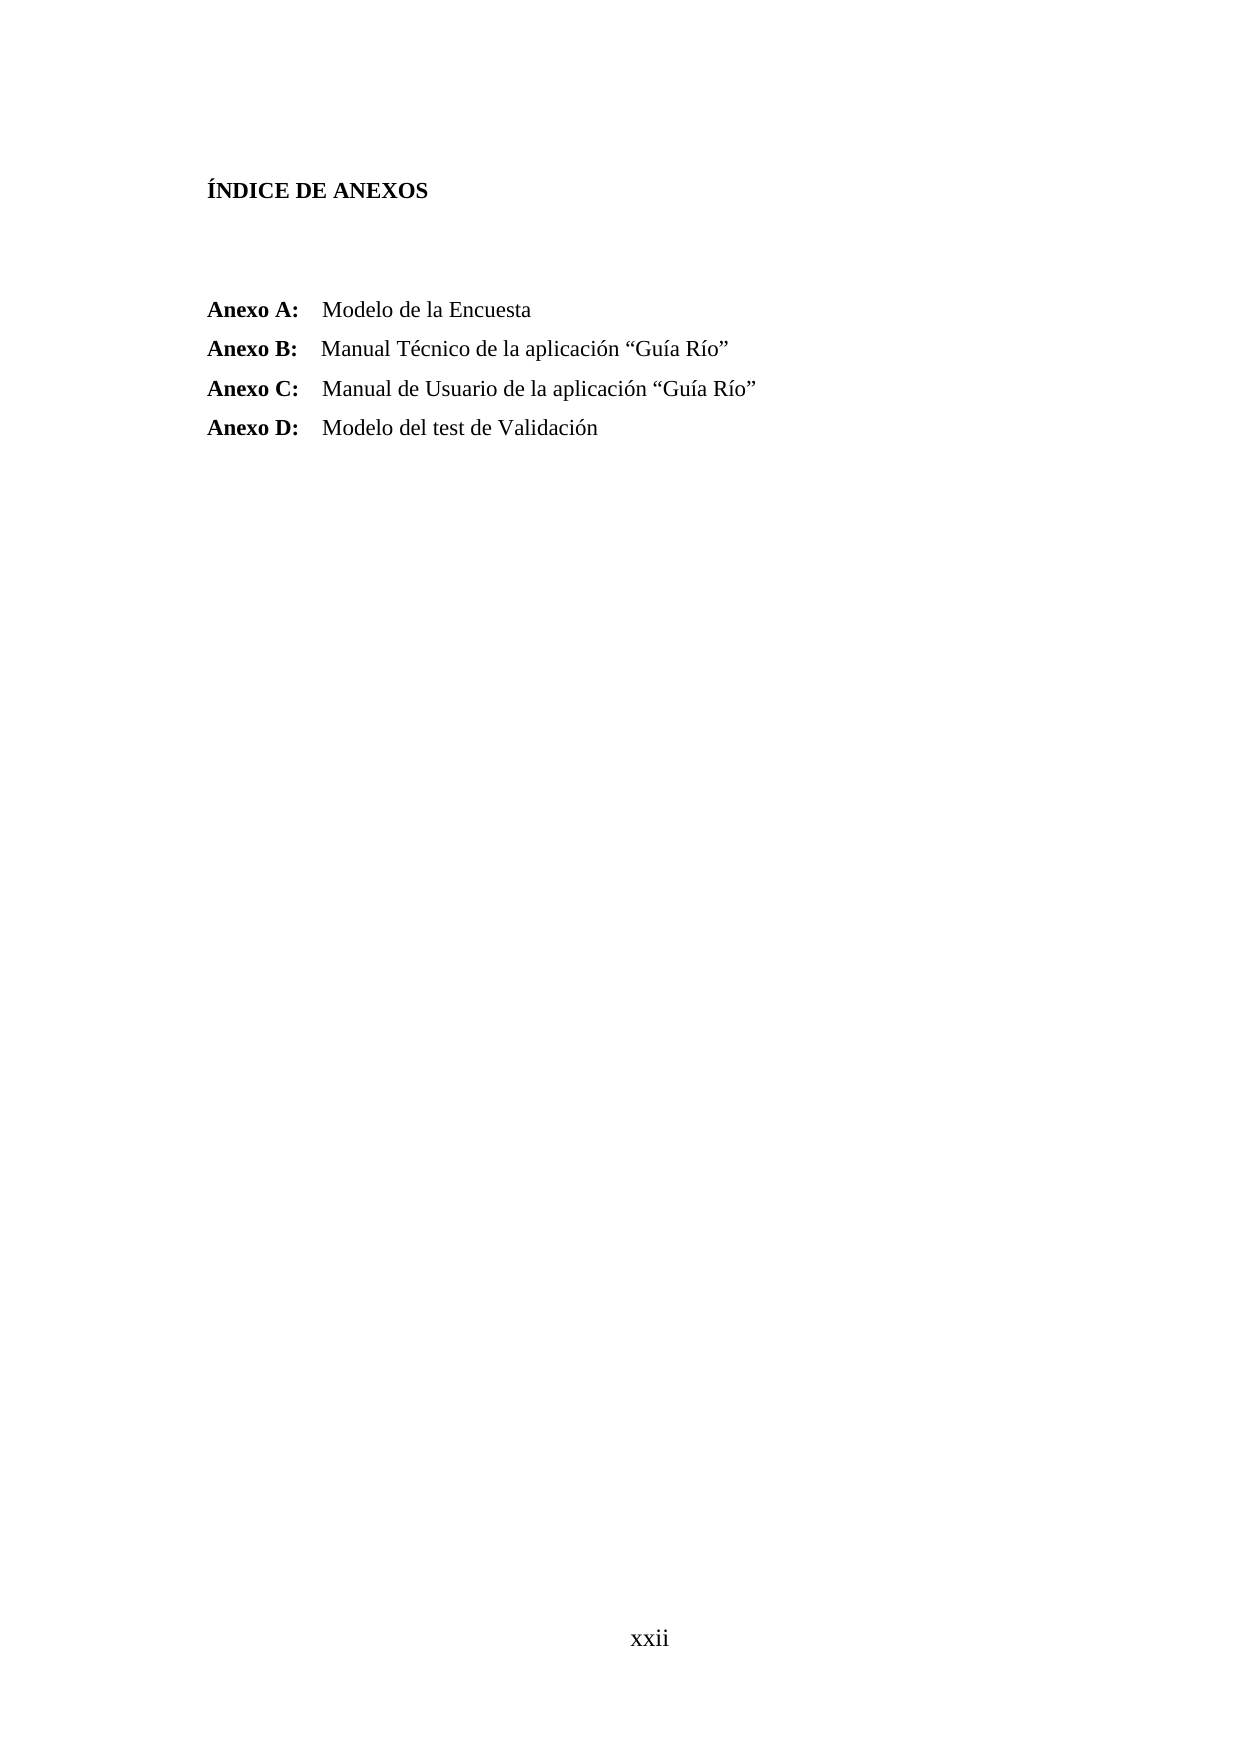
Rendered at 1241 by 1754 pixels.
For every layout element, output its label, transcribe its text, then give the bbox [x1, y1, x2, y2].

list Anexo C: Manual de Usuario de la aplicación “Guía Río” [207, 374, 1092, 401]
list Anexo A: Modelo de la Encuesta [207, 296, 1092, 322]
list Anexo B: Manual Técnico de la aplicación “Guía Río” [207, 335, 1092, 361]
list Anexo D: Modelo del test de Validación [207, 414, 1092, 440]
list ÍNDICE DE ANEXOS [207, 177, 1092, 203]
